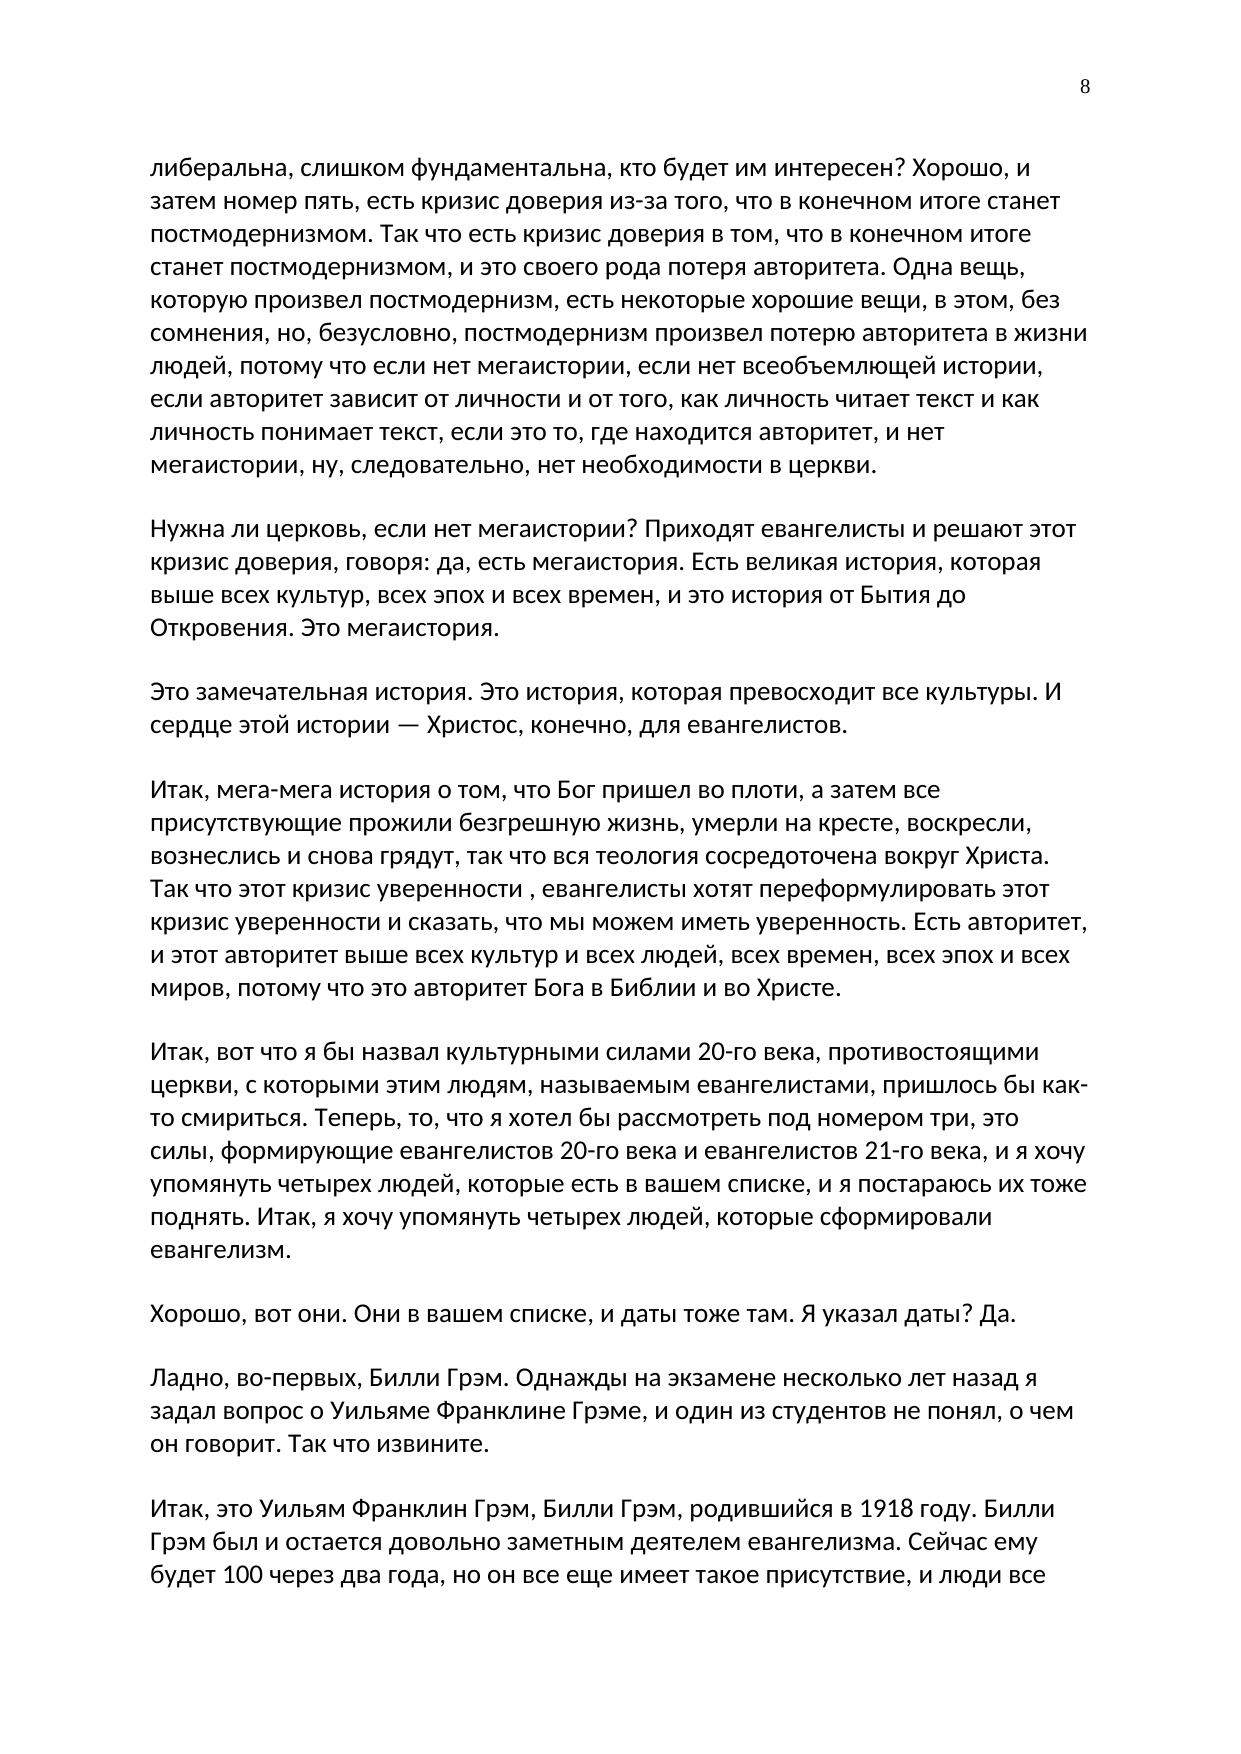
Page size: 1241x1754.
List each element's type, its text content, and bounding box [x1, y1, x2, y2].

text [150, 150, 1090, 480]
text Ладно, во-первых, Билли Грэм. Однажды на экзамене несколько лет назад я задал вопрос о Уильяме Франклине Грэме, и один из студентов не понял, о чем он говорит. Так что извините. [150, 1361, 1090, 1459]
text Итак, мега-мега история о том, что Бог пришел во плоти, а затем все присутствующие прожили безгрешную жизнь, умерли на кресте, воскресли, вознеслись и снова грядут, так что вся теология сосредоточена вокруг Христа. Так что этот кризис уверенности , евангелисты хотят переформулировать этот кризис уверенности и сказать, что мы можем иметь уверенность. Есть авторитет, и этот авторитет выше всех культур и всех людей, всех времен, всех эпох и всех миров, потому что это авторитет Бога в Библии и во Христе. [150, 772, 1090, 1003]
text Итак, вот что я бы назвал культурными силами 20-го века, противостоящими церкви, с которыми этим людям, называемым евангелистами, пришлось бы как-то смириться. Теперь, то, что я хотел бы рассмотреть под номером три, это силы, формирующие евангелистов 20-го века и евангелистов 21-го века, и я хочу упомянуть четырех людей, которые есть в вашем списке, и я постараюсь их тоже поднять. Итак, я хочу упомянуть четырех людей, которые сформировали евангелизм. [150, 1034, 1090, 1265]
text Нужна ли церковь, если нет мегаистории? Приходят евангелисты и решают этот кризис доверия, говоря: да, есть мегаистория. Есть великая история, которая выше всех культур, всех эпох и всех времен, и это история от Бытия до Откровения. Это мегаистория. [150, 511, 1090, 643]
text Это замечательная история. Это история, которая превосходит все культуры. И сердце этой истории — Христос, конечно, для евангелистов. [150, 674, 1090, 741]
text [150, 1491, 1090, 1590]
text Хорошо, вот они. Они в вашем списке, и даты тоже там. Я указал даты? Да. [150, 1296, 1090, 1329]
